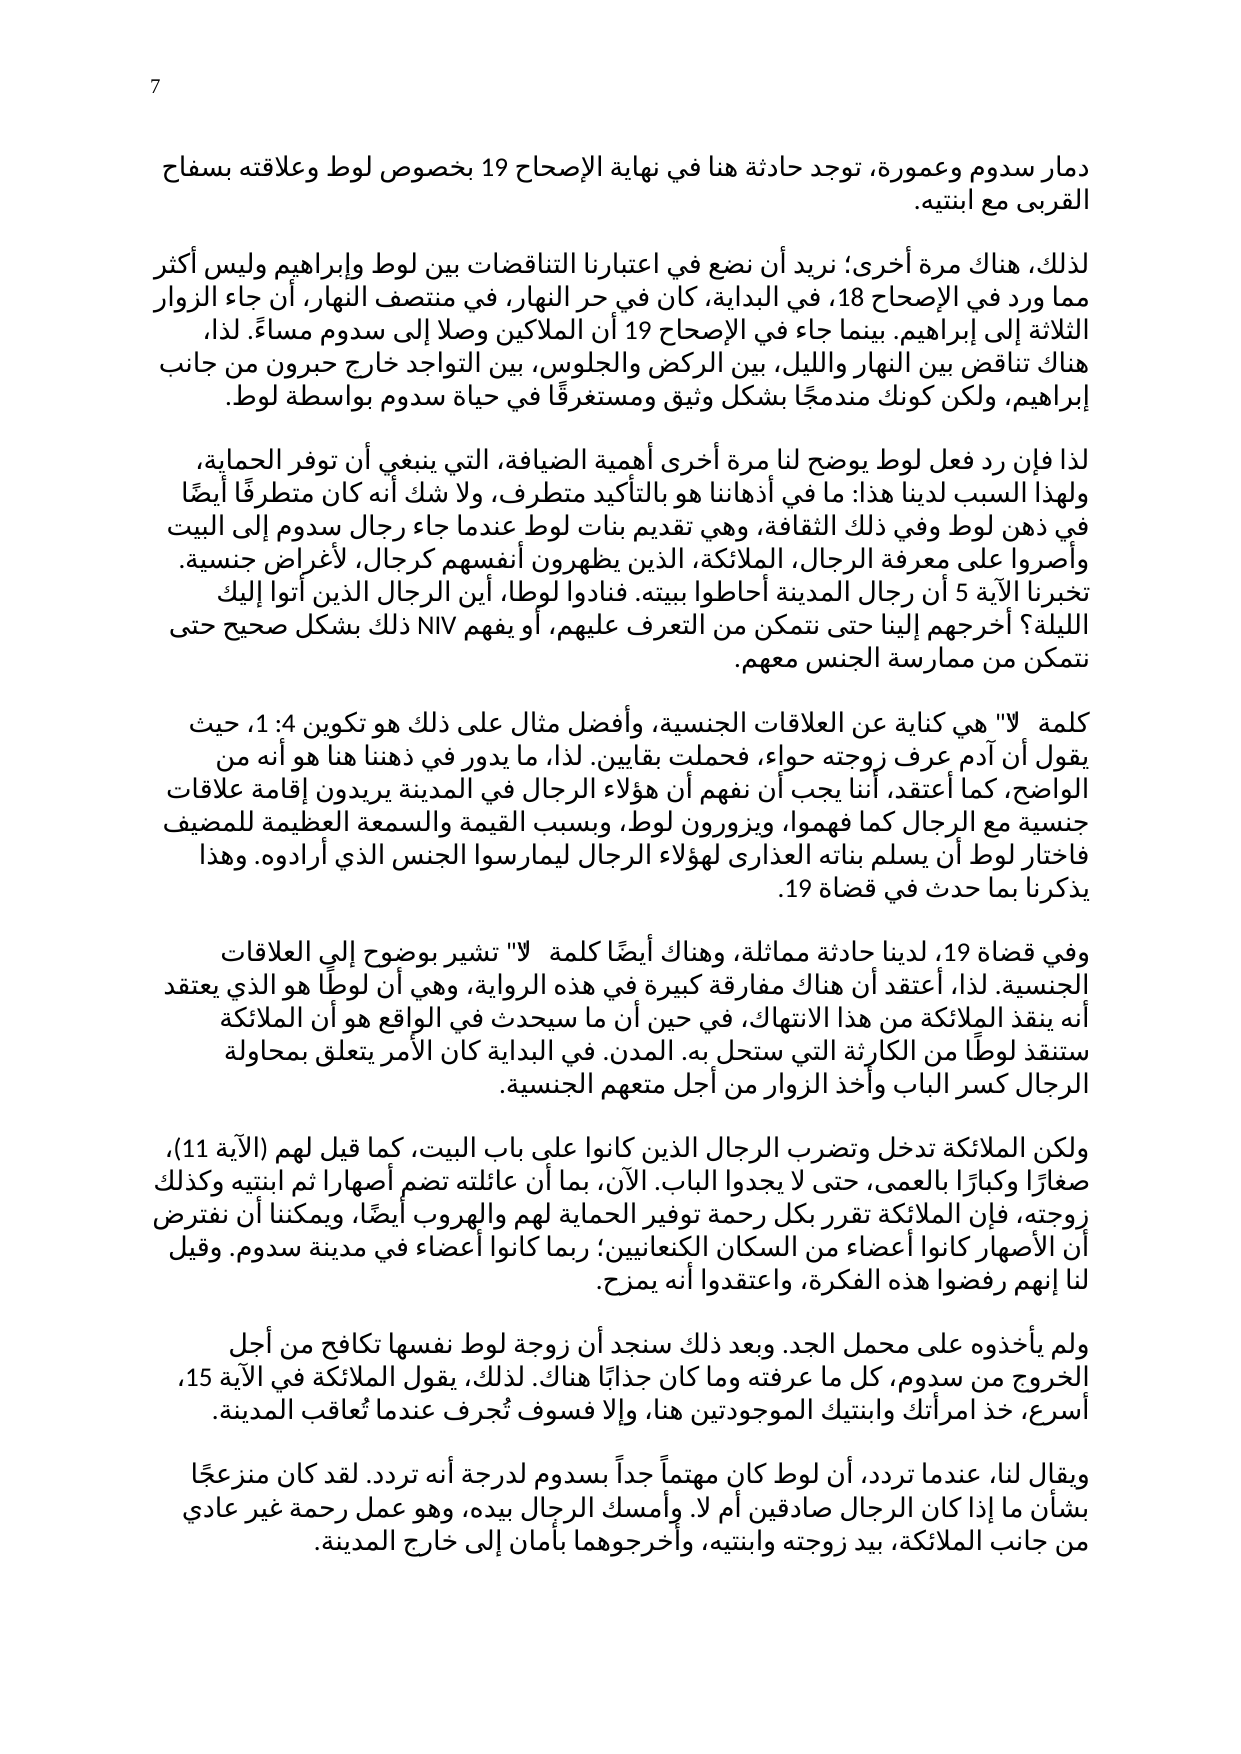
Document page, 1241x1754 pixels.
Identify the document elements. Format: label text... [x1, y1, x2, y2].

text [150, 150, 1090, 216]
text وفي قضاة 19، لدينا حادثة مماثلة، وهناك أيضًا كلمة "لا" تشير بوضوح إلى العلاقات الجنسية. لذا، أعتقد أن هناك مفارقة كبيرة في هذه الرواية، وهي أن لوطًا هو الذي يعتقد أنه ينقذ الملائكة من هذا الانتهاك، في حين أن ما سيحدث في الواقع هو أن الملائكة ستنقذ لوطًا من الكارثة التي ستحل به. المدن. في البداية كان الأمر يتعلق بمحاولة الرجال كسر الباب وأخذ الزوار من أجل متعهم الجنسية. [150, 935, 1090, 1100]
text ولكن الملائكة تدخل وتضرب الرجال الذين كانوا على باب البيت، كما قيل لهم (الآية 11)، صغارًا وكبارًا بالعمى، حتى لا يجدوا الباب. الآن، بما أن عائلته تضم أصهارا ثم ابنتيه وكذلك زوجته، فإن الملائكة تقرر بكل رحمة توفير الحماية لهم والهروب أيضًا، ويمكننا أن نفترض أن الأصهار كانوا أعضاء من السكان الكنعانيين؛ ربما كانوا أعضاء في مدينة سدوم. وقيل لنا إنهم رفضوا هذه الفكرة، واعتقدوا أنه يمزح. [150, 1131, 1090, 1296]
text كلمة "لا" هي كناية عن العلاقات الجنسية، وأفضل مثال على ذلك هو تكوين 4: 1، حيث يقول أن آدم عرف زوجته حواء، فحملت بقايين. لذا، ما يدور في ذهننا هنا هو أنه من الواضح، كما أعتقد، أننا يجب أن نفهم أن هؤلاء الرجال في المدينة يريدون إقامة علاقات جنسية مع الرجال كما فهموا، ويزورون لوط، وبسبب القيمة والسمعة العظيمة للمضيف فاختار لوط أن يسلم بناته العذارى لهؤلاء الرجال ليمارسوا الجنس الذي أرادوه. وهذا يذكرنا بما حدث في قضاة 19. [150, 706, 1090, 904]
text ويقال لنا، عندما تردد، أن لوط كان مهتماً جداً بسدوم لدرجة أنه تردد. لقد كان منزعجًا بشأن ما إذا كان الرجال صادقين أم لا. وأمسك الرجال بيده، وهو عمل رحمة غير عادي من جانب الملائكة، بيد زوجته وابنتيه، وأخرجوهما بأمان إلى خارج المدينة. [150, 1458, 1090, 1557]
text ولم يأخذوه على محمل الجد. وبعد ذلك سنجد أن زوجة لوط نفسها تكافح من أجل الخروج من سدوم، كل ما عرفته وما كان جذابًا هناك. لذلك، يقول الملائكة في الآية 15، أسرع، خذ امرأتك وابنتيك الموجودتين هنا، وإلا فسوف تُجرف عندما تُعاقب المدينة. [150, 1327, 1090, 1427]
text لذا فإن رد فعل لوط يوضح لنا مرة أخرى أهمية الضيافة، التي ينبغي أن توفر الحماية، ولهذا السبب لدينا هذا: ما في أذهاننا هو بالتأكيد متطرف، ولا شك أنه كان متطرفًا أيضًا في ذهن لوط وفي ذلك الثقافة، وهي تقديم بنات لوط عندما جاء رجال سدوم إلى البيت وأصروا على معرفة الرجال، الملائكة، الذين يظهرون أنفسهم كرجال، لأغراض جنسية. تخبرنا الآية 5 أن رجال المدينة أحاطوا ببيته. فنادوا لوطا، أين الرجال الذين أتوا إليك الليلة؟ أخرجهم إلينا حتى نتمكن من التعرف عليهم، أو يفهم NIV ذلك بشكل صحيح حتى نتمكن من ممارسة الجنس معهم. [150, 443, 1090, 674]
text لذلك، هناك مرة أخرى؛ نريد أن نضع في اعتبارنا التناقضات بين لوط وإبراهيم وليس أكثر مما ورد في الإصحاح 18، في البداية، كان في حر النهار، في منتصف النهار، أن جاء الزوار الثلاثة إلى إبراهيم. بينما جاء في الإصحاح 19 أن الملاكين وصلا إلى سدوم مساءً. لذا، هناك تناقض بين النهار والليل، بين الركض والجلوس، بين التواجد خارج حبرون من جانب إبراهيم، ولكن كونك مندمجًا بشكل وثيق ومستغرقًا في حياة سدوم بواسطة لوط. [150, 247, 1090, 412]
